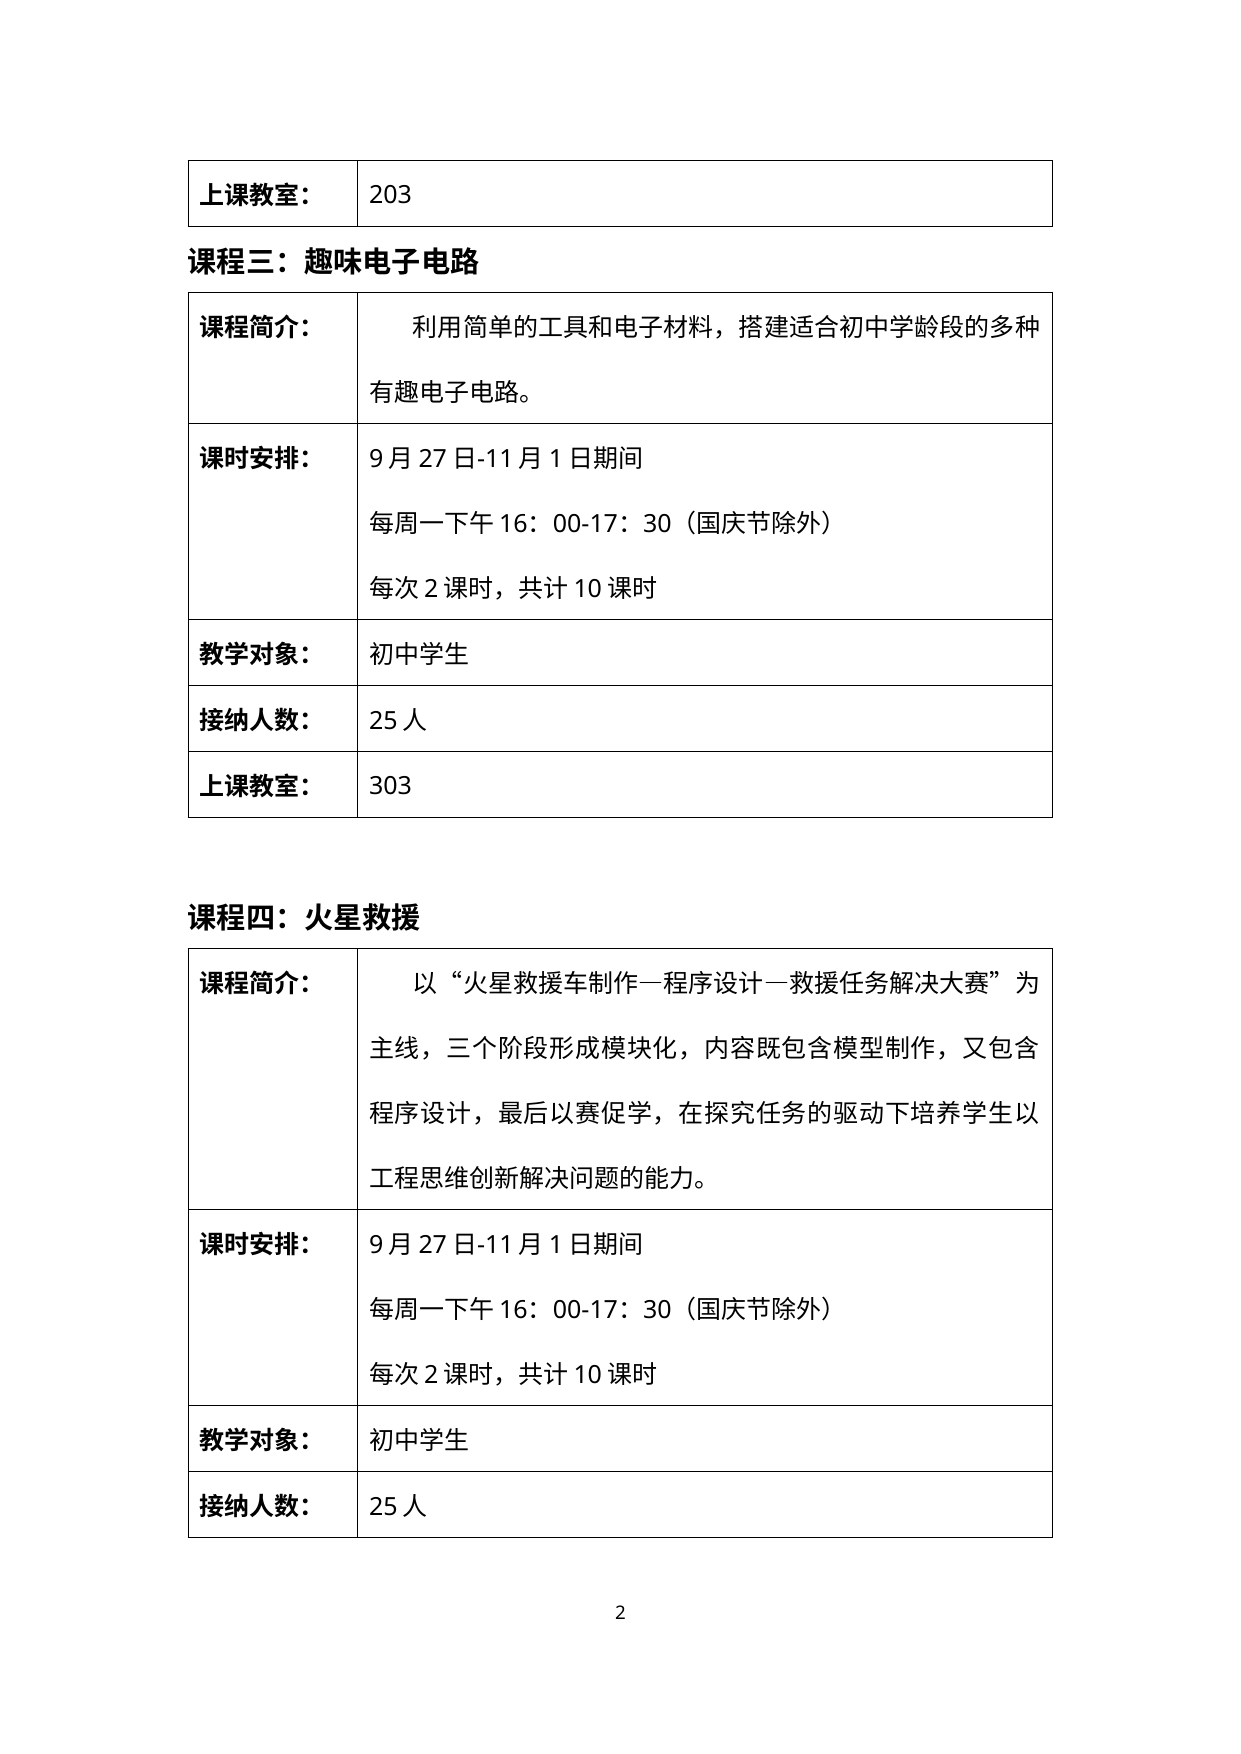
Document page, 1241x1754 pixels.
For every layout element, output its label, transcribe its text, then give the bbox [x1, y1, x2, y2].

table_cell 接纳人数： [189, 686, 357, 751]
table_cell 303 [358, 752, 1052, 817]
table_cell 教学对象： [189, 1406, 357, 1471]
text 课程三：趣味电子电路 [187, 227, 1053, 292]
table_cell 上课教室： [189, 752, 357, 817]
table_header 课程简介： [189, 293, 357, 423]
table_header 以“火星救援车制作—程序设计—救援任务解决大赛”为主线，三个阶段形成模块化，内容既包含模型制作，又包含程序设计，最后以赛促学，在探究任务的驱动下培养学生以工程思维创新解决问题的能力。 [358, 949, 1052, 1209]
table_cell 9月27日-11月1日期间 每周一下午16：00-17：30（国庆节除外） 每次2课时，共计10课时 [358, 1210, 1052, 1405]
table_cell 25人 [358, 1472, 1052, 1537]
table_cell 课时安排： [189, 424, 357, 619]
table_cell 课时安排： [189, 1210, 357, 1405]
table_cell 教学对象： [189, 620, 357, 685]
table_header 课程简介： [189, 949, 357, 1209]
table_cell 初中学生 [358, 620, 1052, 685]
table_header 利用简单的工具和电子材料，搭建适合初中学龄段的多种有趣电子电路。 [358, 293, 1052, 423]
table_cell 初中学生 [358, 1406, 1052, 1471]
text 课程四：火星救援 [187, 883, 1053, 948]
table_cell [358, 424, 1052, 619]
table_cell 上课教室： [189, 161, 357, 226]
table_cell 25人 [358, 686, 1052, 751]
table_cell 接纳人数： [189, 1472, 357, 1537]
table_cell 203 [358, 161, 1052, 226]
